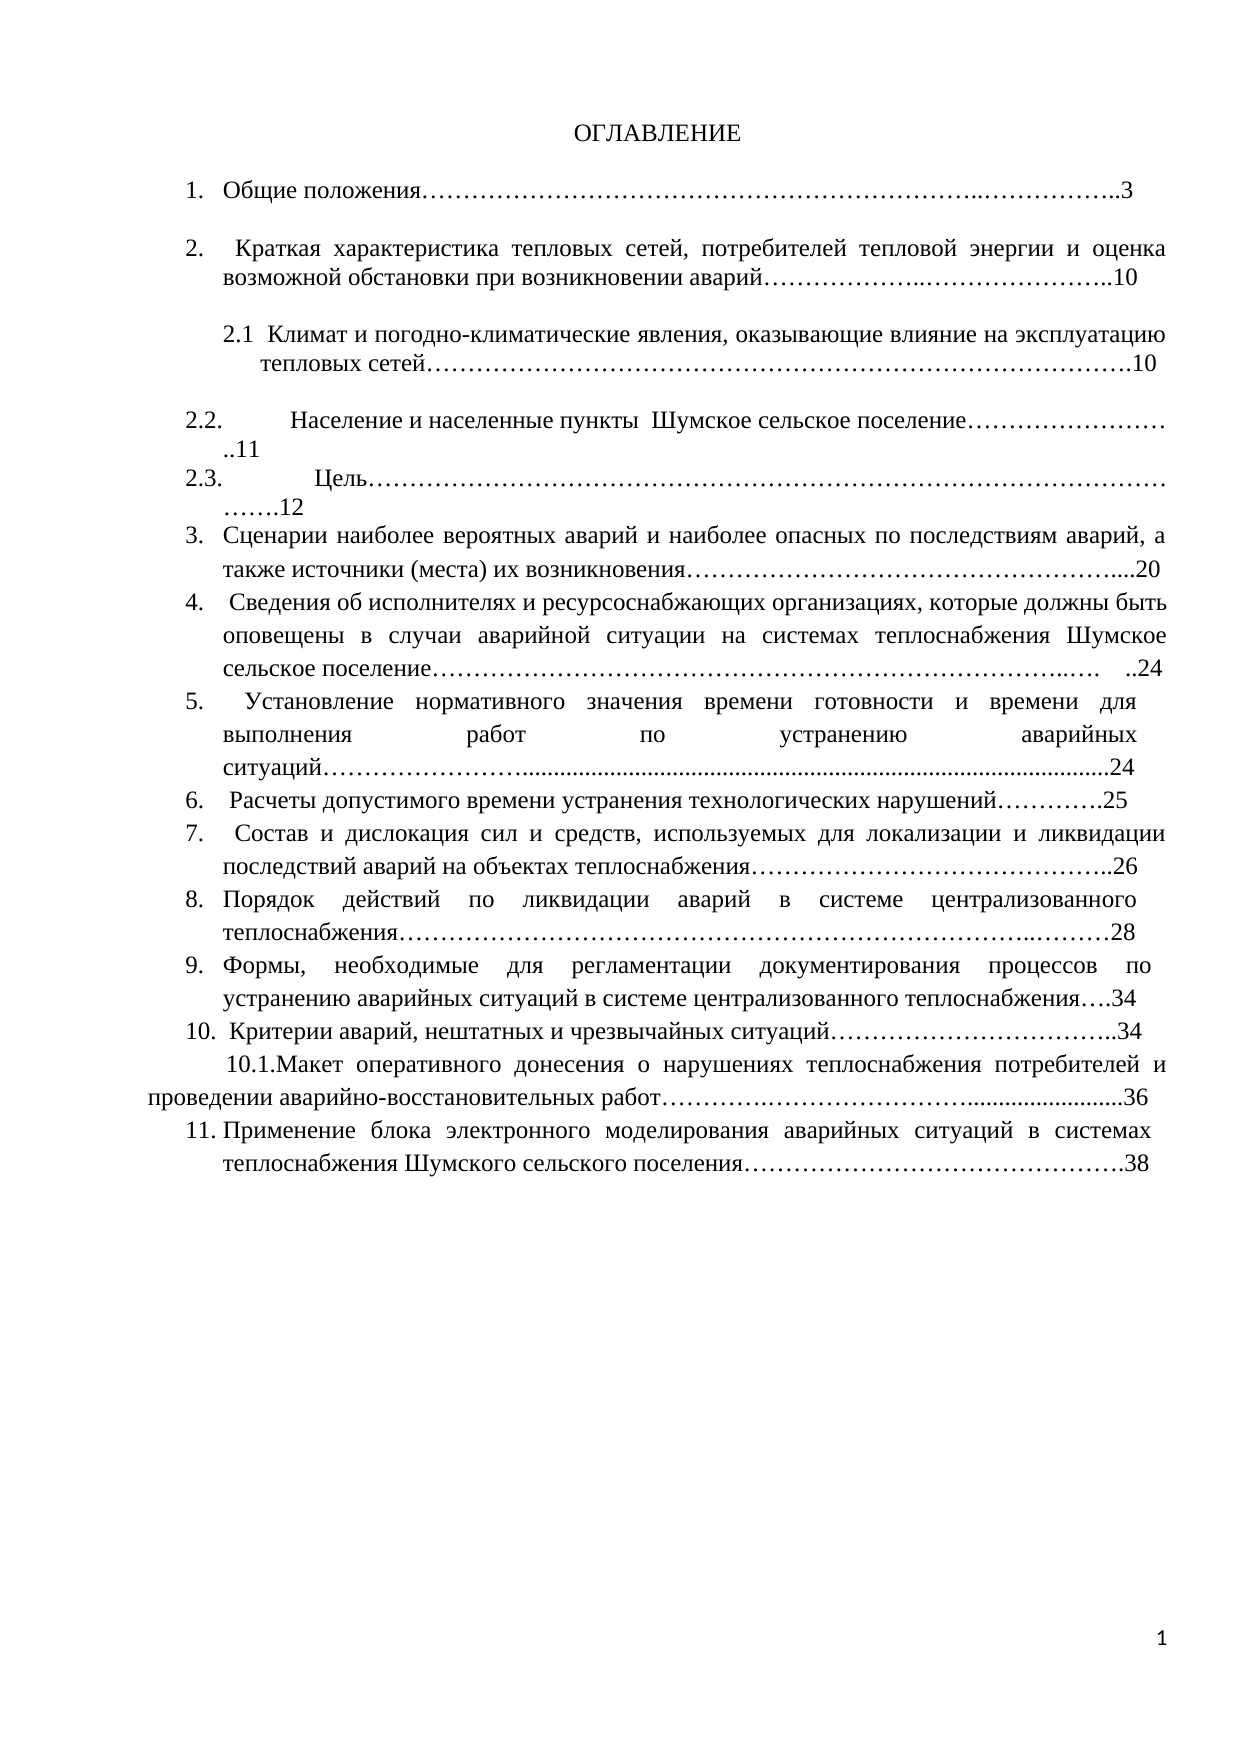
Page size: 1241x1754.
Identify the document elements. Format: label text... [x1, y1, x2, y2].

list Население и населенные пункты Шумское сельское поселение…………………… ..11 [185, 406, 1167, 463]
list Формы, необходимые для регламентации документирования процессов по устранению аварийных ситуаций в системе централизованного теплоснабжения….34 [185, 950, 1152, 1012]
list Климат и погодно-климатические явления, оказывающие влияние на эксплуатацию тепловых сетей………………………………………………………………………….10 [223, 319, 1167, 377]
list Расчеты допустимого времени устранения технологических нарушений………….25 [185, 785, 1138, 813]
subtitle 10.1.Макет оперативного донесения о нарушениях теплоснабжения потребителей и проведении аварийно-восстановительных работ………….…………………….........................36 [148, 1049, 1167, 1111]
list Сведения об исполнителях и ресурсоснабжающих организациях, которые должны быть оповещены в случаи аварийной ситуации на системах теплоснабжения Шумское сельское поселение…………………………………………………………………..…. ..24 [185, 587, 1168, 681]
list Применение блока электронного моделирования аварийных ситуаций в системах теплоснабжения Шумского сельского поселения……………………………………….38 [185, 1115, 1152, 1177]
list Общие положения…………………………………………………………..……………..3 [185, 176, 1167, 204]
list Состав и дислокация сил и средств, используемых для локализации и ликвидации последствий аварий на объектах теплоснабжения……………………………………..26 [185, 818, 1167, 879]
list Краткая характеристика тепловых сетей, потребителей тепловой энергии и оценка возможной обстановки при возникновении аварий………………..…………………..10 [185, 233, 1167, 291]
text ОГЛАВЛЕНИЕ [148, 118, 1167, 147]
list Критерии аварий, нештатных и чрезвычайных ситуаций……………………………..34 [185, 1016, 1167, 1045]
list Установление нормативного значения времени готовности и времени для выполнения работ по устранению аварийных ситуаций……………………..............................................................................................24 [185, 686, 1138, 781]
list Цель………………………………………………………………………………………….12 [185, 463, 1167, 521]
list Порядок действий по ликвидации аварий в системе централизованного теплоснабжения…………………………………………………………………..………28 [185, 884, 1138, 946]
subtitle Сценарии наиболее вероятных аварий и наиболее опасных по последствиям аварий, а также источники (места) их возникновения……………………………………………....20 [185, 521, 1167, 582]
